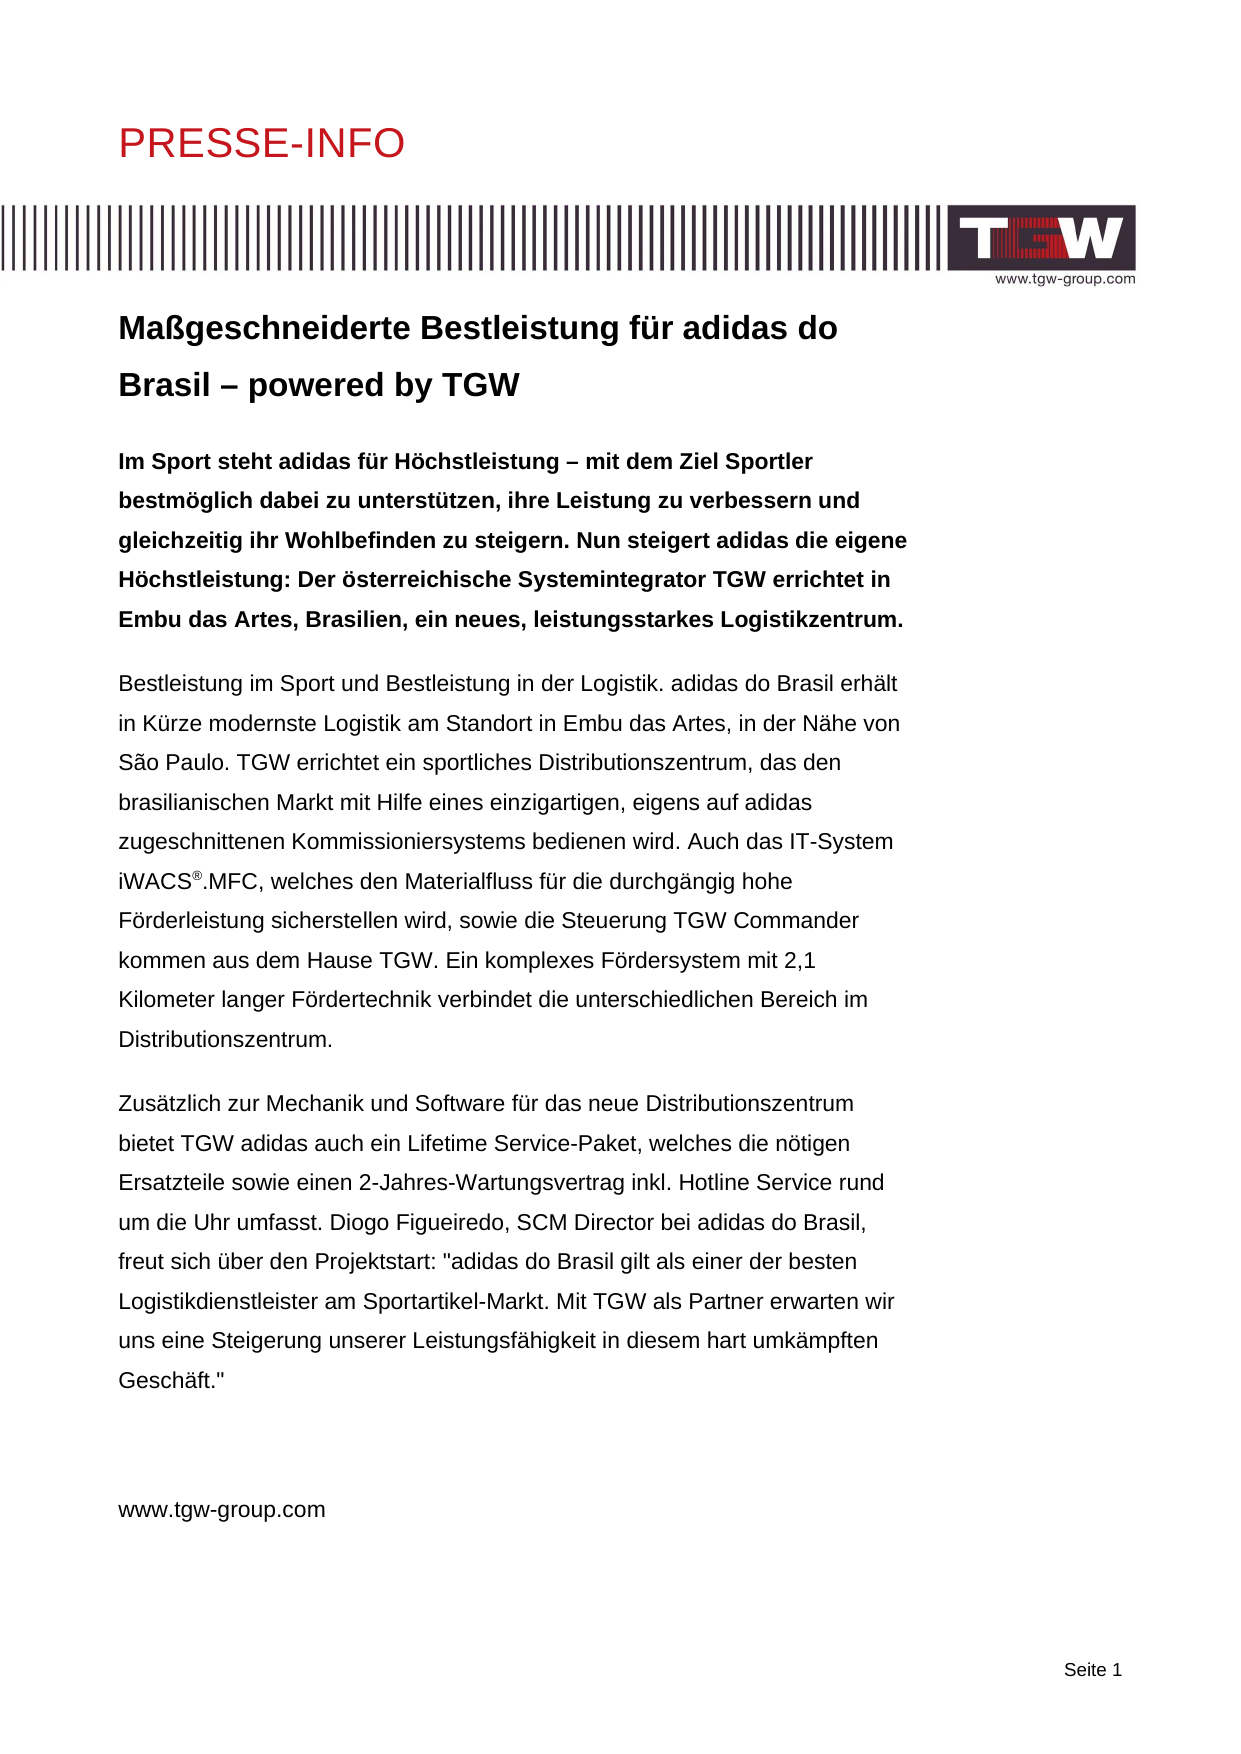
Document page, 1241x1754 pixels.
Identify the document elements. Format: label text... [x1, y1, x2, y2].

text www.tgw-group.com [118, 1496, 916, 1522]
text Bestleistung im Sport und Bestleistung in der Logistik. adidas do Brasil erhält in Kürze modernste Logistik am Standort in Embu das Artes, in der Nähe von São Paulo. TGW errichtet ein sportliches Distributionszentrum, das den brasilianischen Markt mit Hilfe eines einzigartigen, eigens auf adidas zugeschnittenen Kommissioniersystems bedienen wird. Auch das IT-System iWACS®.MFC, welches den Materialfluss für die durchgängig hohe Förderleistung sicherstellen wird, sowie die Steuerung TGW Commander kommen aus dem Hause TGW. Ein komplexes Fördersystem mit 2,1 Kilometer langer Fördertechnik verbindet die unterschiedlichen Bereich im Distributionszentrum. [118, 670, 915, 1052]
text Im Sport steht adidas für Höchstleistung – mit dem Ziel Sportler bestmöglich dabei zu unterstützen, ihre Leistung zu verbessern und gleichzeitig ihr Wohlbefinden zu steigern. Nun steigert adidas die eigene Höchstleistung: Der österreichische Systemintegrator TGW errichtet in Embu das Artes, Brasilien, ein neues, leistungsstarkes Logistikzentrum. [118, 448, 915, 632]
subtitle Maßgeschneiderte Bestleistung für adidas do Brasil – powered by TGW [118, 308, 915, 404]
text Zusätzlich zur Mechanik und Software für das neue Distributionszentrum bietet TGW adidas auch ein Lifetime Service-Paket, welches die nötigen Ersatzteile sowie einen 2-Jahres-Wartungsvertrag inkl. Hotline Service rund um die Uhr umfasst. Diogo Figueiredo, SCM Director bei adidas do Brasil, freut sich über den Projektstart: "adidas do Brasil gilt als einer der besten Logistikdienstleister am Sportartikel-Markt. Mit TGW als Partner erwarten wir uns eine Steigerung unserer Leistungsfähigkeit in diesem hart umkämpften Geschäft." [118, 1090, 915, 1393]
